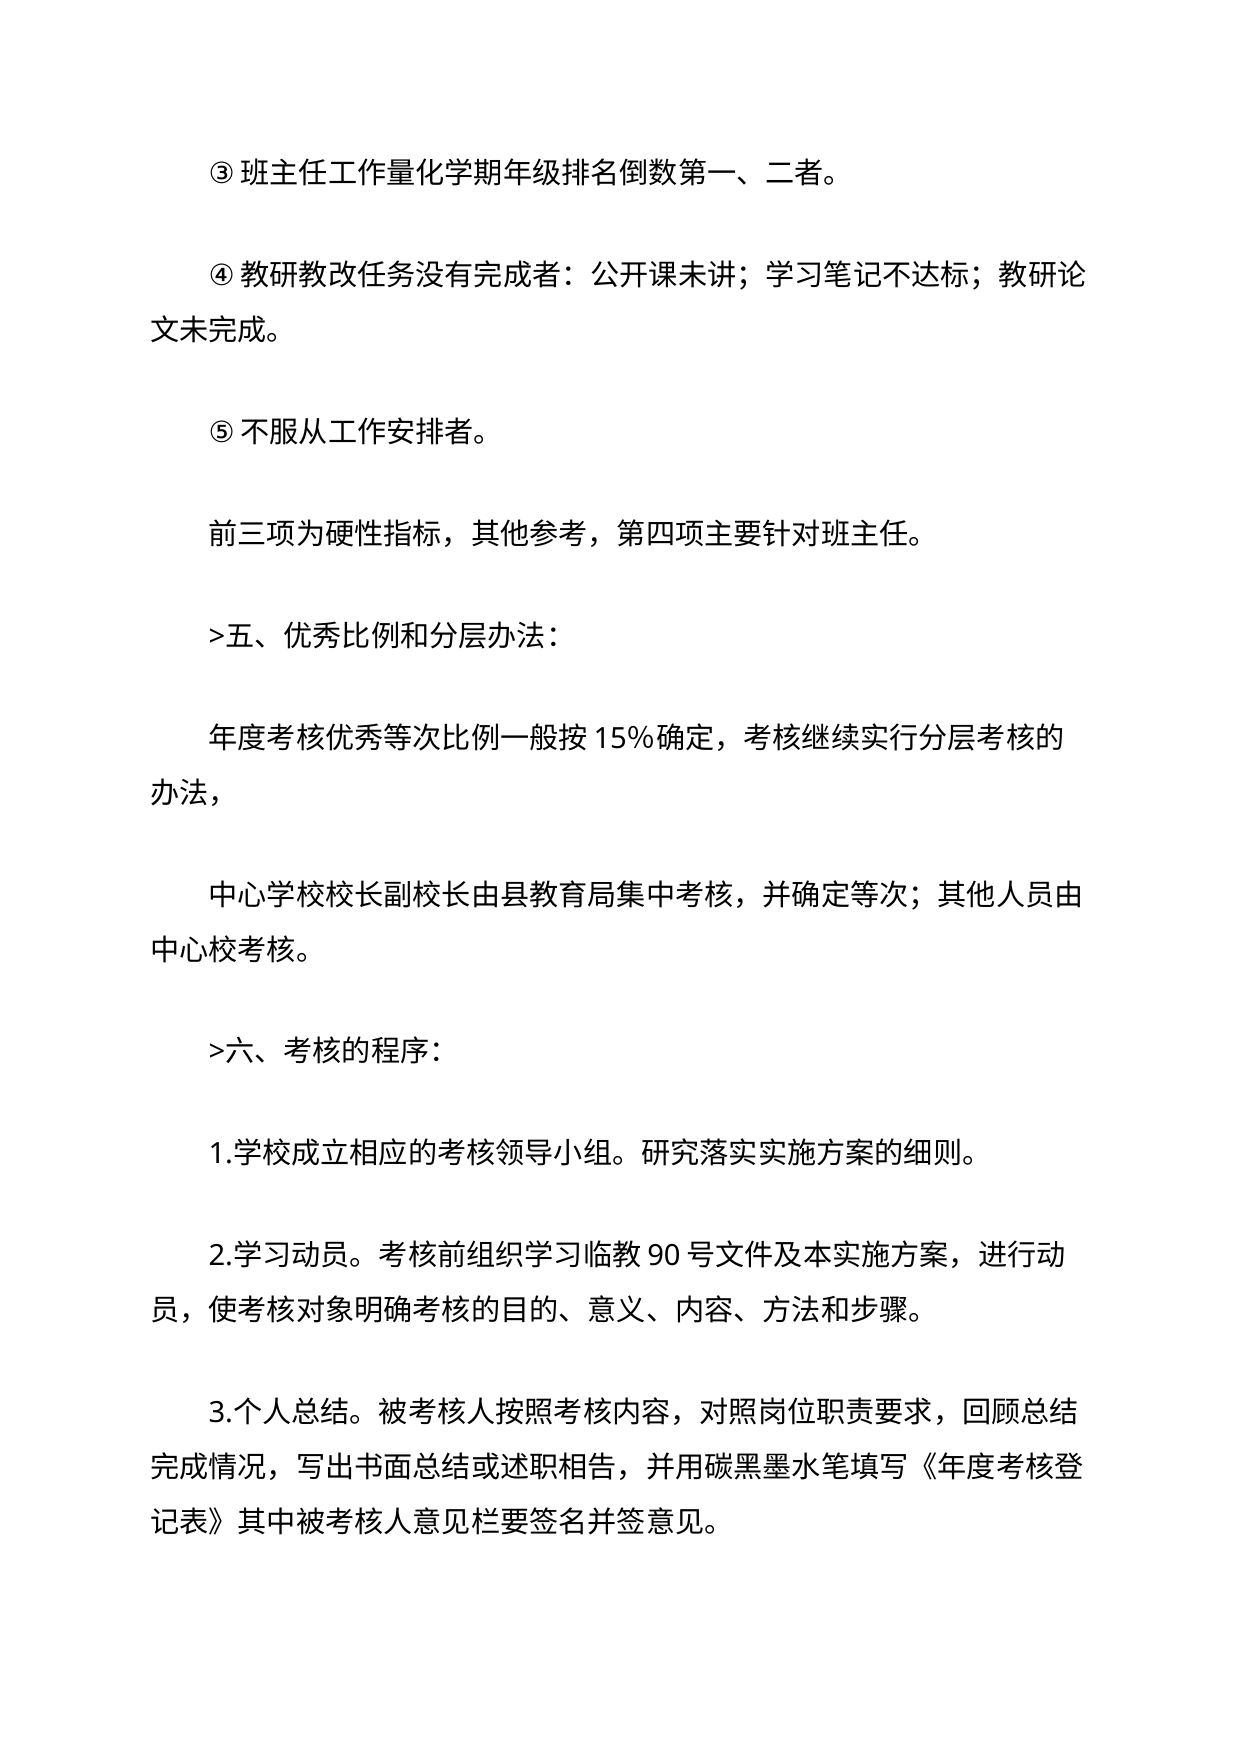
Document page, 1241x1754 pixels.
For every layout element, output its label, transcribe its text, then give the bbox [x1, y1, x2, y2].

text 2.学习动员。考核前组织学习临教90号文件及本实施方案，进行动员，使考核对象明确考核的目的、意义、内容、方法和步骤。 [150, 1232, 1090, 1329]
text 中心学校校长副校长由县教育局集中考核，并确定等次；其他人员由中心校考核。 [150, 871, 1090, 968]
text 3.个人总结。被考核人按照考核内容，对照岗位职责要求，回顾总结完成情况，写出书面总结或述职相告，并用碳黑墨水笔填写《年度考核登记表》其中被考核人意见栏要签名并签意见。 [150, 1389, 1090, 1541]
text 1.学校成立相应的考核领导小组。研究落实实施方案的细则。 [150, 1130, 1090, 1172]
text ⑤不服从工作安排者。 [150, 409, 1090, 451]
text 前三项为硬性指标，其他参考，第四项主要针对班主任。 [150, 511, 1090, 553]
text ③班主任工作量化学期年级排名倒数第一、二者。 [150, 150, 1090, 192]
text ④教研教改任务没有完成者：公开课未讲；学习笔记不达标；教研论文未完成。 [150, 252, 1090, 349]
text >六、考核的程序： [150, 1028, 1090, 1070]
text 年度考核优秀等次比例一般按15％确定，考核继续实行分层考核的办法， [150, 714, 1090, 812]
text >五、优秀比例和分层办法： [150, 612, 1090, 655]
